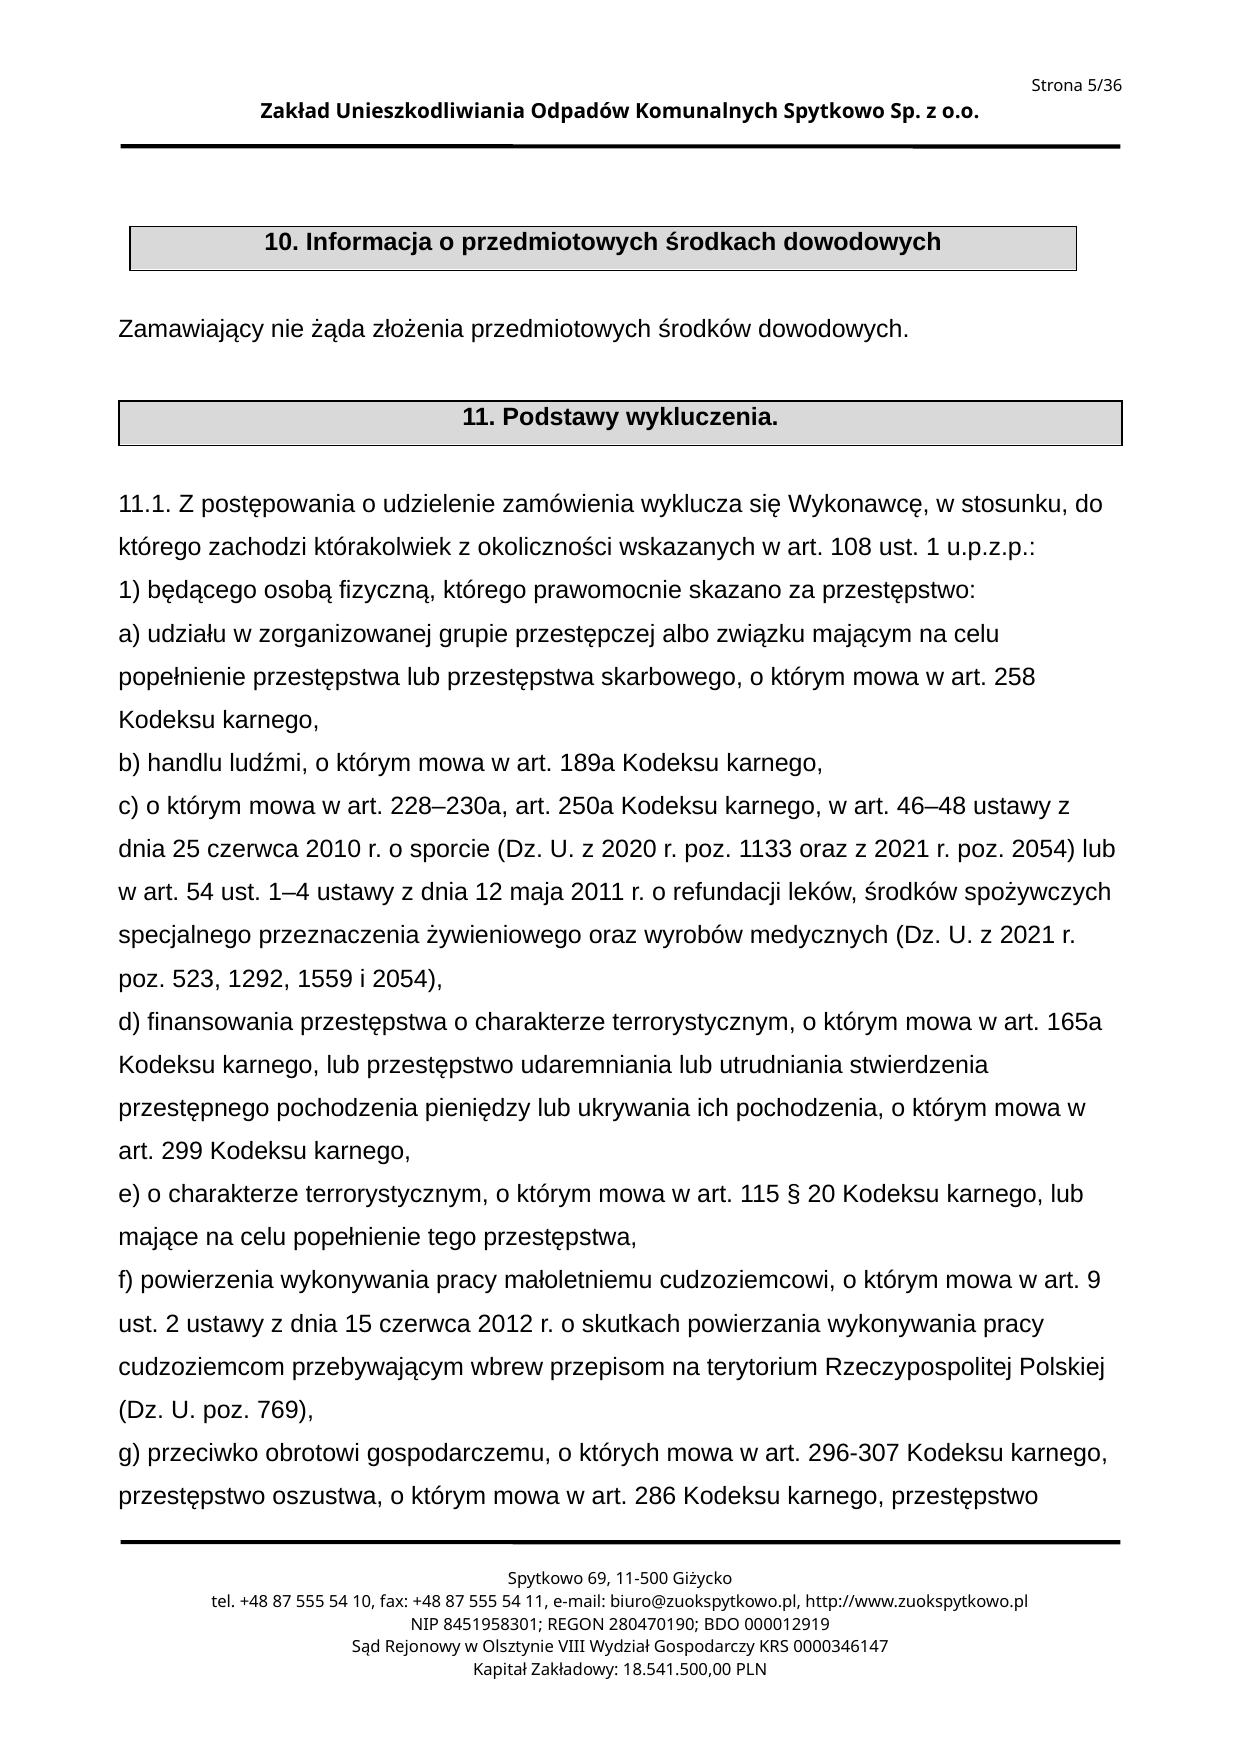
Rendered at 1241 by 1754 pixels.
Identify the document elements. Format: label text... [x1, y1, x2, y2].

table_header 10. Informacja o przedmiotowych środkach dowodowych [131, 227, 1076, 269]
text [118, 1438, 1122, 1510]
table_header 11. Podstawy wykluczenia. [120, 402, 1121, 444]
text b) handlu ludźmi, o którym mowa w art. 189a Kodeksu karnego, [118, 748, 1122, 777]
text a) udziału w zorganizowanej grupie przestępczej albo związku mającym na celu popełnienie przestępstwa lub przestępstwa skarbowego, o którym mowa w art. 258 Kodeksu karnego, [118, 619, 1122, 734]
text c) o którym mowa w art. 228–230a, art. 250a Kodeksu karnego, w art. 46–48 ustawy z dnia 25 czerwca 2010 r. o sporcie (Dz. U. z 2020 r. poz. 1133 oraz z 2021 r. poz. 2054) lub w art. 54 ust. 1–4 ustawy z dnia 12 maja 2011 r. o refundacji leków, środków spożywczych specjalnego przeznaczenia żywieniowego oraz wyrobów medycznych (Dz. U. z 2021 r. poz. 523, 1292, 1559 i 2054), [118, 791, 1122, 992]
text 11.1. Z postępowania o udzielenie zamówienia wyklucza się Wykonawcę, w stosunku, do którego zachodzi którakolwiek z okoliczności wskazanych w art. 108 ust. 1 u.p.z.p.: [118, 489, 1122, 561]
text Zamawiający nie żąda złożenia przedmiotowych środków dowodowych. [118, 314, 1122, 342]
text e) o charakterze terrorystycznym, o którym mowa w art. 115 § 20 Kodeksu karnego, lub mające na celu popełnienie tego przestępstwa, [118, 1179, 1122, 1251]
text d) finansowania przestępstwa o charakterze terrorystycznym, o którym mowa w art. 165a Kodeksu karnego, lub przestępstwo udaremniania lub utrudniania stwierdzenia przestępnego pochodzenia pieniędzy lub ukrywania ich pochodzenia, o którym mowa w art. 299 Kodeksu karnego, [118, 1007, 1122, 1165]
text f) powierzenia wykonywania pracy małoletniemu cudzoziemcowi, o którym mowa w art. 9 ust. 2 ustawy z dnia 15 czerwca 2012 r. o skutkach powierzania wykonywania pracy cudzoziemcom przebywającym wbrew przepisom na terytorium Rzeczypospolitej Polskiej (Dz. U. poz. 769), [118, 1266, 1122, 1424]
text 1) będącego osobą fizyczną, którego prawomocnie skazano za przestępstwo: [118, 576, 1122, 604]
